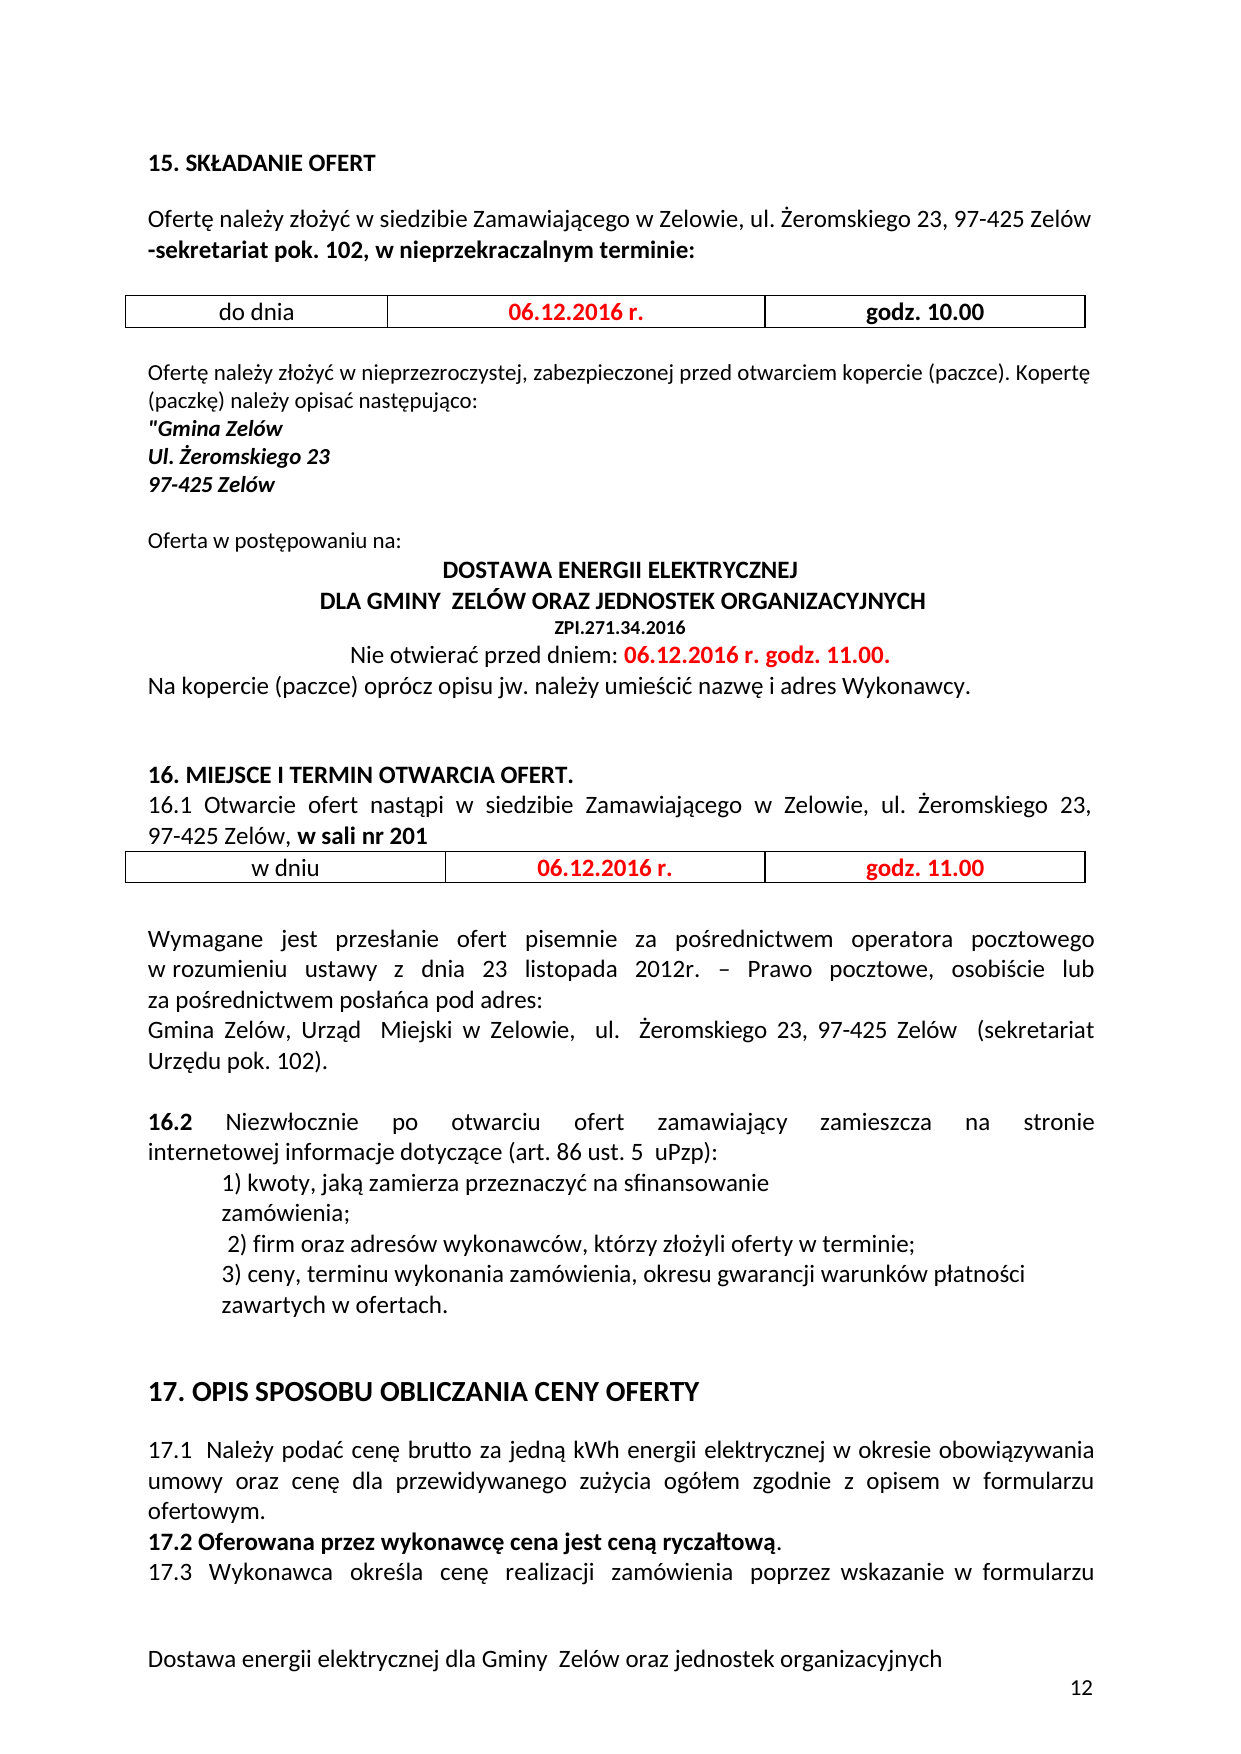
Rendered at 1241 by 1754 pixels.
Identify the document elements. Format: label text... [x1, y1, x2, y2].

text 3) ceny, terminu wykonania zamówienia, okresu gwarancji warunków płatności zawartych w ofertach. [221, 1258, 1095, 1319]
text DOSTAWA ENERGII ELEKTRYCZNEJ [148, 554, 1093, 585]
table_header 06.12.2016 r. [388, 296, 764, 327]
text Oferta w postępowaniu na: [148, 526, 1093, 554]
text 16. MIEJSCE I TERMIN OTWARCIA OFERT. [148, 759, 1093, 789]
table_header do dnia [126, 296, 387, 327]
text Ul. Żeromskiego 23 [148, 442, 1093, 470]
text 16.2 Niezwłocznie po otwarciu ofert zamawiający zamieszcza na stronie internetowej informacje dotyczące (art. 86 ust. 5 uPzp): [148, 1106, 1095, 1167]
table_header godz. 11.00 [766, 852, 1084, 882]
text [148, 1556, 1094, 1587]
text 16.1 Otwarcie ofert nastąpi w siedzibie Zamawiającego w Zelowie, ul. Żeromskiego 23, 97-425 Zelów, w sali nr 201 [148, 789, 1093, 851]
text -sekretariat pok. 102, w nieprzekraczalnym terminie: [148, 234, 1093, 264]
text Nie otwierać przed dniem: 06.12.2016 r. godz. 11.00. [148, 639, 1093, 670]
text Ofertę należy złożyć w siedzibie Zamawiającego w Zelowie, ul. Żeromskiego 23, 97-425 Zelów [148, 203, 1093, 234]
text "Gmina Zelów [148, 414, 1093, 442]
text ZPI.271.34.2016 [148, 615, 1093, 639]
text 17.1 Należy podać cenę brutto za jedną kWh energii elektrycznej w okresie obowiązywania umowy oraz cenę dla przewidywanego zużycia ogółem zgodnie z opisem w formularzu ofertowym. [148, 1434, 1095, 1526]
text 17.2 Oferowana przez wykonawcę cena jest ceną ryczałtową. [148, 1526, 1095, 1556]
text 2) firm oraz adresów wykonawców, którzy złożyli oferty w terminie; [221, 1228, 1093, 1258]
table_header godz. 10.00 [766, 296, 1084, 327]
text Wymagane jest przesłanie ofert pisemnie za pośrednictwem operatora pocztowego w rozumieniu ustawy z dnia 23 listopada 2012r. – Prawo pocztowe, osobiście lub za pośrednictwem posłańca pod adres: [148, 923, 1095, 1014]
text 15. SKŁADANIE OFERT [148, 148, 1093, 178]
text 97-425 Zelów [148, 470, 1093, 498]
text DLA GMINY ZELÓW ORAZ JEDNOSTEK ORGANIZACYJNYCH [148, 585, 1093, 615]
text Na kopercie (paczce) oprócz opisu jw. należy umieścić nazwę i adres Wykonawcy. [148, 670, 1093, 701]
text 1) kwoty, jaką zamierza przeznaczyć na sfinansowanie zamówienia; [221, 1167, 846, 1228]
text Gmina Zelów, Urząd Miejski w Zelowie, ul. Żeromskiego 23, 97-425 Zelów (sekretariat Urzędu pok. 102). [148, 1014, 1095, 1075]
table_header w dniu [126, 852, 445, 882]
text 17. OPIS SPOSOBU OBLICZANIA CENY OFERTY [148, 1373, 1093, 1408]
text Ofertę należy złożyć w nieprzezroczystej, zabezpieczonej przed otwarciem kopercie (paczce). Kopertę (paczkę) należy opisać następująco: [148, 358, 1093, 414]
table_header 06.12.2016 r. [446, 852, 764, 882]
